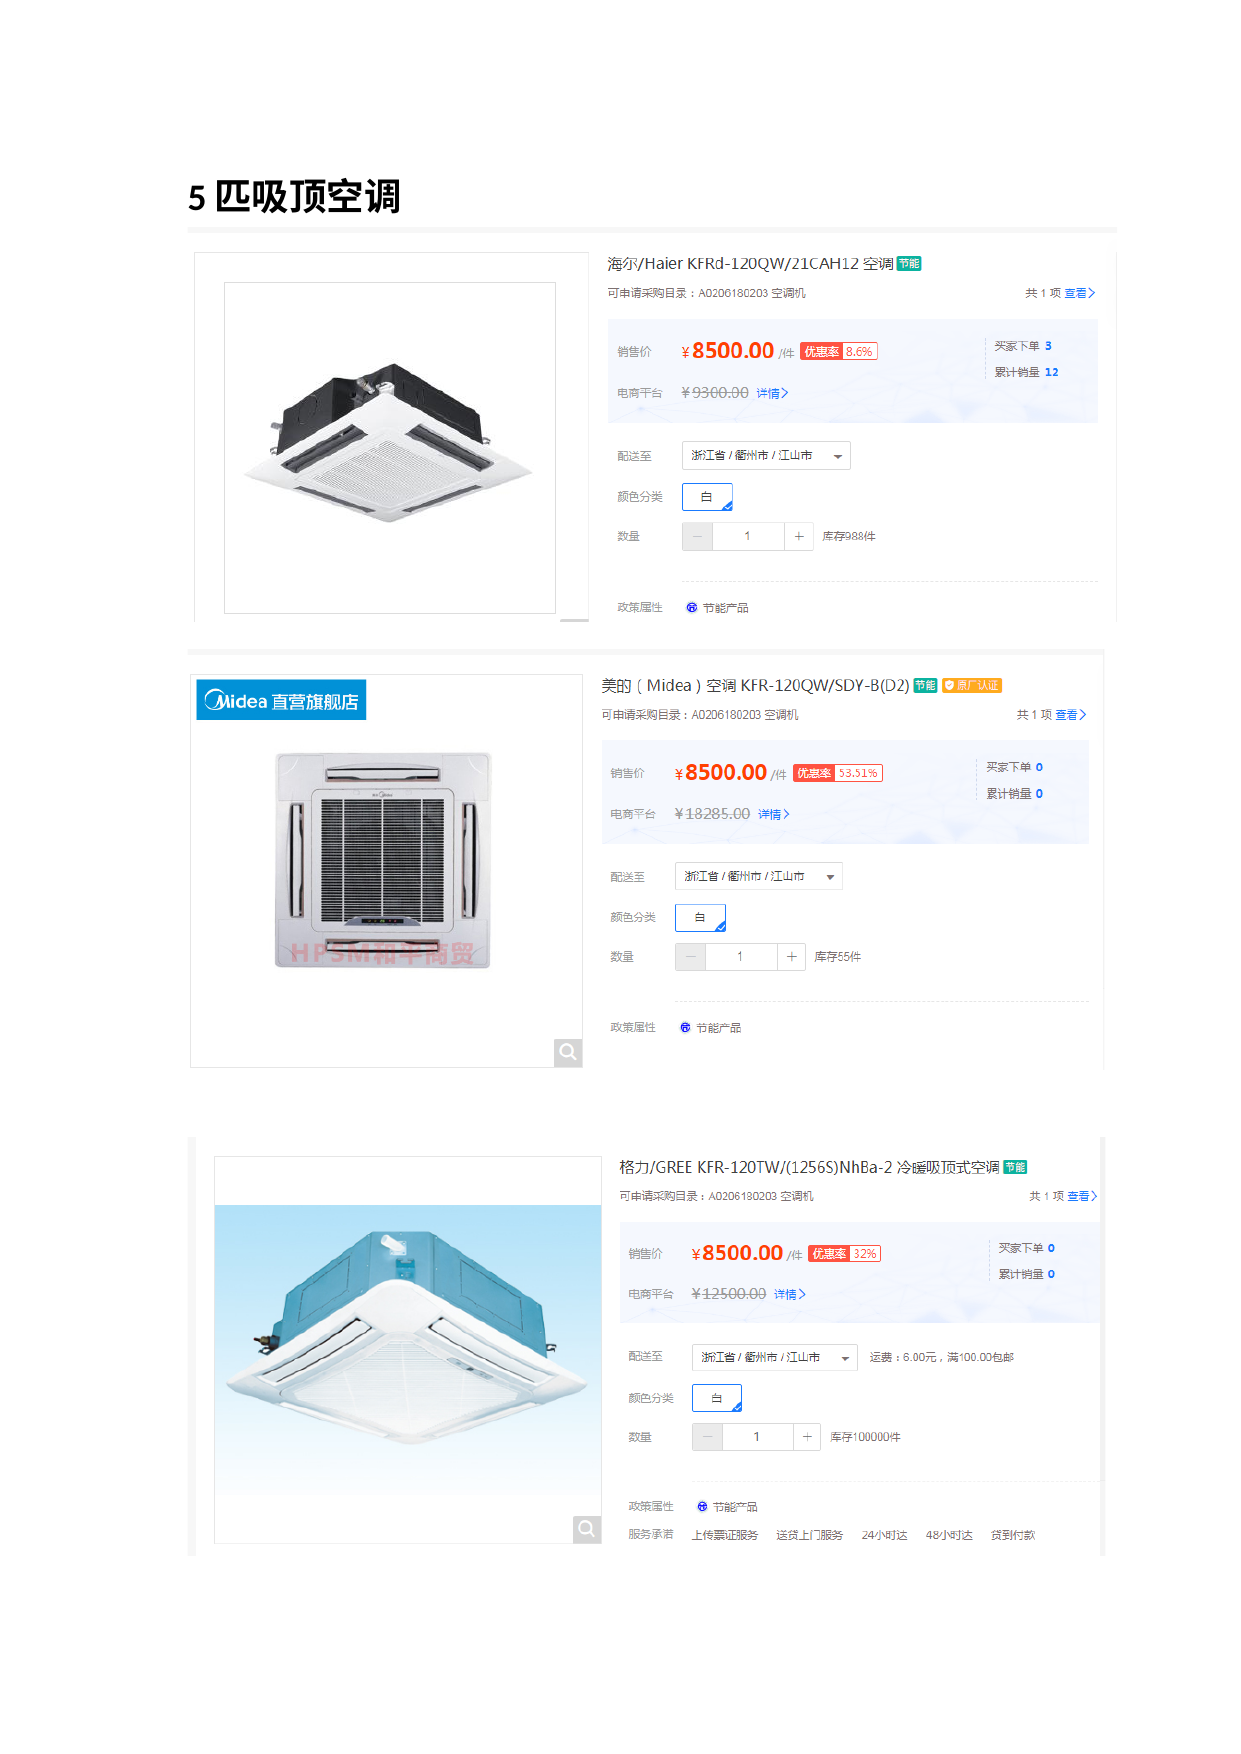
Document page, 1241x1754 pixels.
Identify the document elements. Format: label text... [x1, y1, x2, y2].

picture [187, 649, 1105, 1070]
text 5匹吸顶空调 [187, 162, 1053, 227]
picture [187, 227, 1118, 622]
picture [187, 1137, 1106, 1556]
